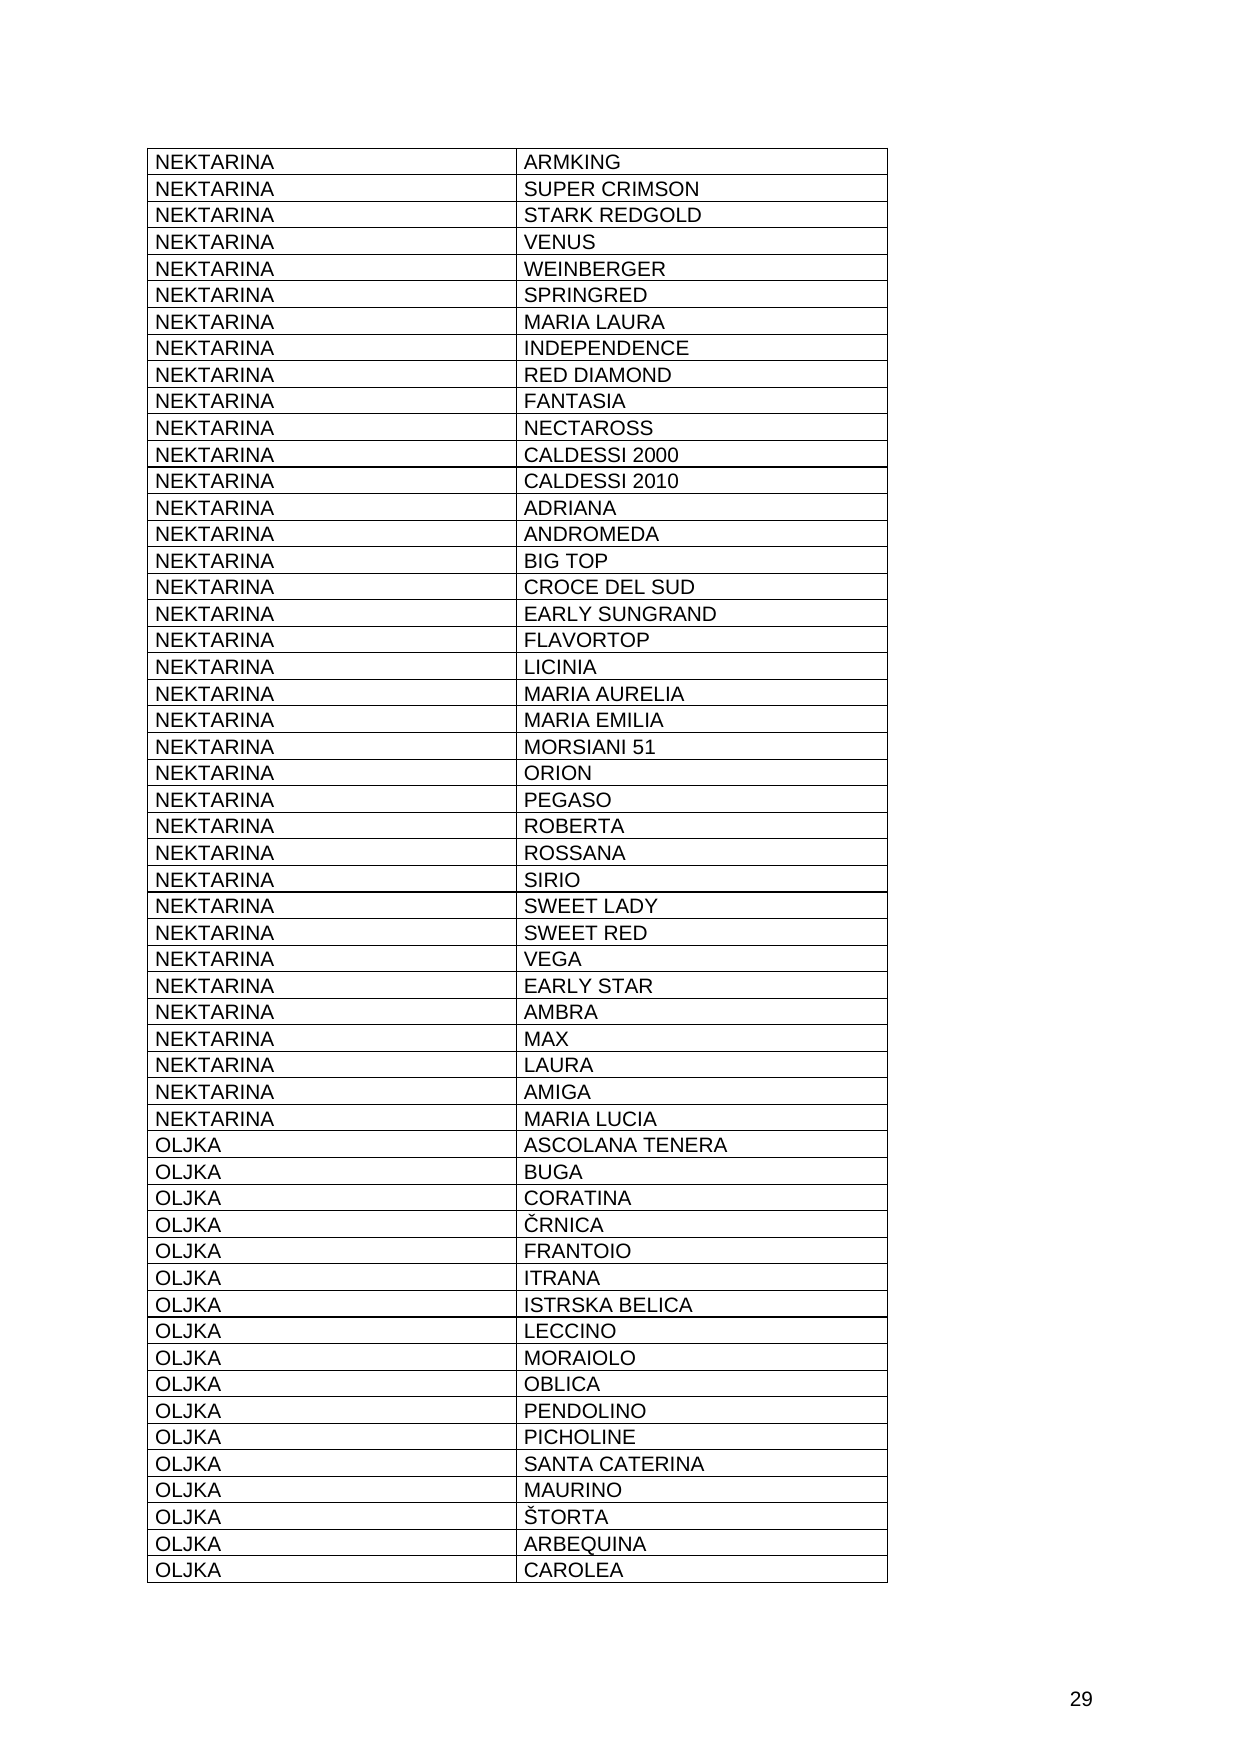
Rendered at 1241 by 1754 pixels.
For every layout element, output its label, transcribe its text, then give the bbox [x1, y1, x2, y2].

table_cell RED DIAMOND [517, 361, 887, 387]
table_cell NEKTARINA [148, 813, 516, 838]
table_cell EARLY SUNGRAND [517, 600, 887, 626]
table_cell SWEET LADY [517, 893, 887, 918]
table_cell NEKTARINA [148, 1078, 516, 1104]
table_cell NEKTARINA [148, 494, 516, 519]
table_cell OLJKA [148, 1450, 516, 1476]
table_cell INDEPENDENCE [517, 335, 887, 360]
table_cell ADRIANA [517, 494, 887, 519]
table_cell STARK REDGOLD [517, 202, 887, 227]
table_cell OLJKA [148, 1238, 516, 1263]
table_cell NEKTARINA [148, 547, 516, 573]
table_cell ROSSANA [517, 839, 887, 865]
table_cell WEINBERGER [517, 255, 887, 280]
table_cell OLJKA [148, 1185, 516, 1210]
table_cell MORSIANI 51 [517, 733, 887, 758]
table_cell ŠTORTA [517, 1503, 887, 1529]
table_cell MORAIOLO [517, 1344, 887, 1369]
table_cell NEKTARINA [148, 1025, 516, 1051]
table_cell NEKTARINA [148, 521, 516, 546]
table_cell OLJKA [148, 1264, 516, 1290]
table_cell SUPER CRIMSON [517, 175, 887, 201]
table_cell MARIA EMILIA [517, 706, 887, 732]
table_cell OLJKA [148, 1503, 516, 1529]
table_cell SPRINGRED [517, 281, 887, 307]
table_cell OLJKA [148, 1158, 516, 1183]
table_cell SWEET RED [517, 919, 887, 944]
table_cell ANDROMEDA [517, 521, 887, 546]
table_cell NEKTARINA [148, 149, 516, 174]
table_cell MARIA AURELIA [517, 680, 887, 705]
table_cell OLJKA [148, 1397, 516, 1423]
table_cell FANTASIA [517, 388, 887, 413]
table_cell ORION [517, 760, 887, 785]
table_cell NEKTARINA [148, 680, 516, 705]
table_cell LICINIA [517, 653, 887, 679]
table_cell OLJKA [148, 1344, 516, 1369]
table_cell NEKTARINA [148, 839, 516, 865]
table_cell OLJKA [148, 1424, 516, 1449]
table_cell NEKTARINA [148, 653, 516, 679]
table_cell NEKTARINA [148, 706, 516, 732]
table_cell SANTA CATERINA [517, 1450, 887, 1476]
table_cell OLJKA [148, 1530, 516, 1555]
table_cell PENDOLINO [517, 1397, 887, 1423]
table_cell FLAVORTOP [517, 627, 887, 652]
table_cell FRANTOIO [517, 1238, 887, 1263]
table_cell NEKTARINA [148, 414, 516, 440]
table_cell NEKTARINA [148, 308, 516, 333]
table_cell CALDESSI 2000 [517, 441, 887, 466]
table_cell ISTRSKA BELICA [517, 1291, 887, 1316]
table_cell ITRANA [517, 1264, 887, 1290]
table_cell OLJKA [148, 1318, 516, 1343]
table_cell NECTAROSS [517, 414, 887, 440]
table_cell AMIGA [517, 1078, 887, 1104]
table_cell NEKTARINA [148, 866, 516, 891]
table_cell EARLY STAR [517, 972, 887, 998]
table_cell NEKTARINA [148, 627, 516, 652]
table_cell OLJKA [148, 1371, 516, 1396]
table_cell NEKTARINA [148, 919, 516, 944]
table_cell OLJKA [148, 1556, 516, 1582]
table_cell OBLICA [517, 1371, 887, 1396]
table_cell LAURA [517, 1052, 887, 1077]
table_cell LECCINO [517, 1318, 887, 1343]
table_cell ROBERTA [517, 813, 887, 838]
table_cell OLJKA [148, 1291, 516, 1316]
table_cell AMBRA [517, 999, 887, 1024]
table_cell BIG TOP [517, 547, 887, 573]
table_cell MARIA LAURA [517, 308, 887, 333]
table_cell NEKTARINA [148, 1105, 516, 1130]
table_cell PEGASO [517, 786, 887, 812]
table_cell VEGA [517, 946, 887, 971]
table_cell NEKTARINA [148, 175, 516, 201]
table_cell NEKTARINA [148, 468, 516, 493]
table_cell NEKTARINA [148, 600, 516, 626]
table_cell CAROLEA [517, 1556, 887, 1582]
table_cell NEKTARINA [148, 972, 516, 998]
table_cell MAX [517, 1025, 887, 1051]
table_cell NEKTARINA [148, 786, 516, 812]
table_cell PICHOLINE [517, 1424, 887, 1449]
table_cell MAURINO [517, 1477, 887, 1502]
table_cell NEKTARINA [148, 1052, 516, 1077]
table_cell CROCE DEL SUD [517, 574, 887, 599]
table_cell NEKTARINA [148, 361, 516, 387]
table_cell NEKTARINA [148, 441, 516, 466]
table_cell ČRNICA [517, 1211, 887, 1237]
table_cell NEKTARINA [148, 228, 516, 254]
table_cell CORATINA [517, 1185, 887, 1210]
table_cell OLJKA [148, 1477, 516, 1502]
table_cell SIRIO [517, 866, 887, 891]
table_cell MARIA LUCIA [517, 1105, 887, 1130]
table_cell CALDESSI 2010 [517, 468, 887, 493]
table_cell ARBEQUINA [517, 1530, 887, 1555]
table_cell BUGA [517, 1158, 887, 1183]
table_cell NEKTARINA [148, 335, 516, 360]
table_cell NEKTARINA [148, 999, 516, 1024]
table_cell NEKTARINA [148, 574, 516, 599]
table_cell NEKTARINA [148, 893, 516, 918]
table_cell NEKTARINA [148, 202, 516, 227]
table_cell NEKTARINA [148, 946, 516, 971]
table_cell NEKTARINA [148, 281, 516, 307]
table_cell ARMKING [517, 149, 887, 174]
table_cell NEKTARINA [148, 388, 516, 413]
table_cell OLJKA [148, 1131, 516, 1157]
table_cell VENUS [517, 228, 887, 254]
table_cell NEKTARINA [148, 255, 516, 280]
table_cell OLJKA [148, 1211, 516, 1237]
table_cell ASCOLANA TENERA [517, 1131, 887, 1157]
table_cell NEKTARINA [148, 760, 516, 785]
table_cell NEKTARINA [148, 733, 516, 758]
